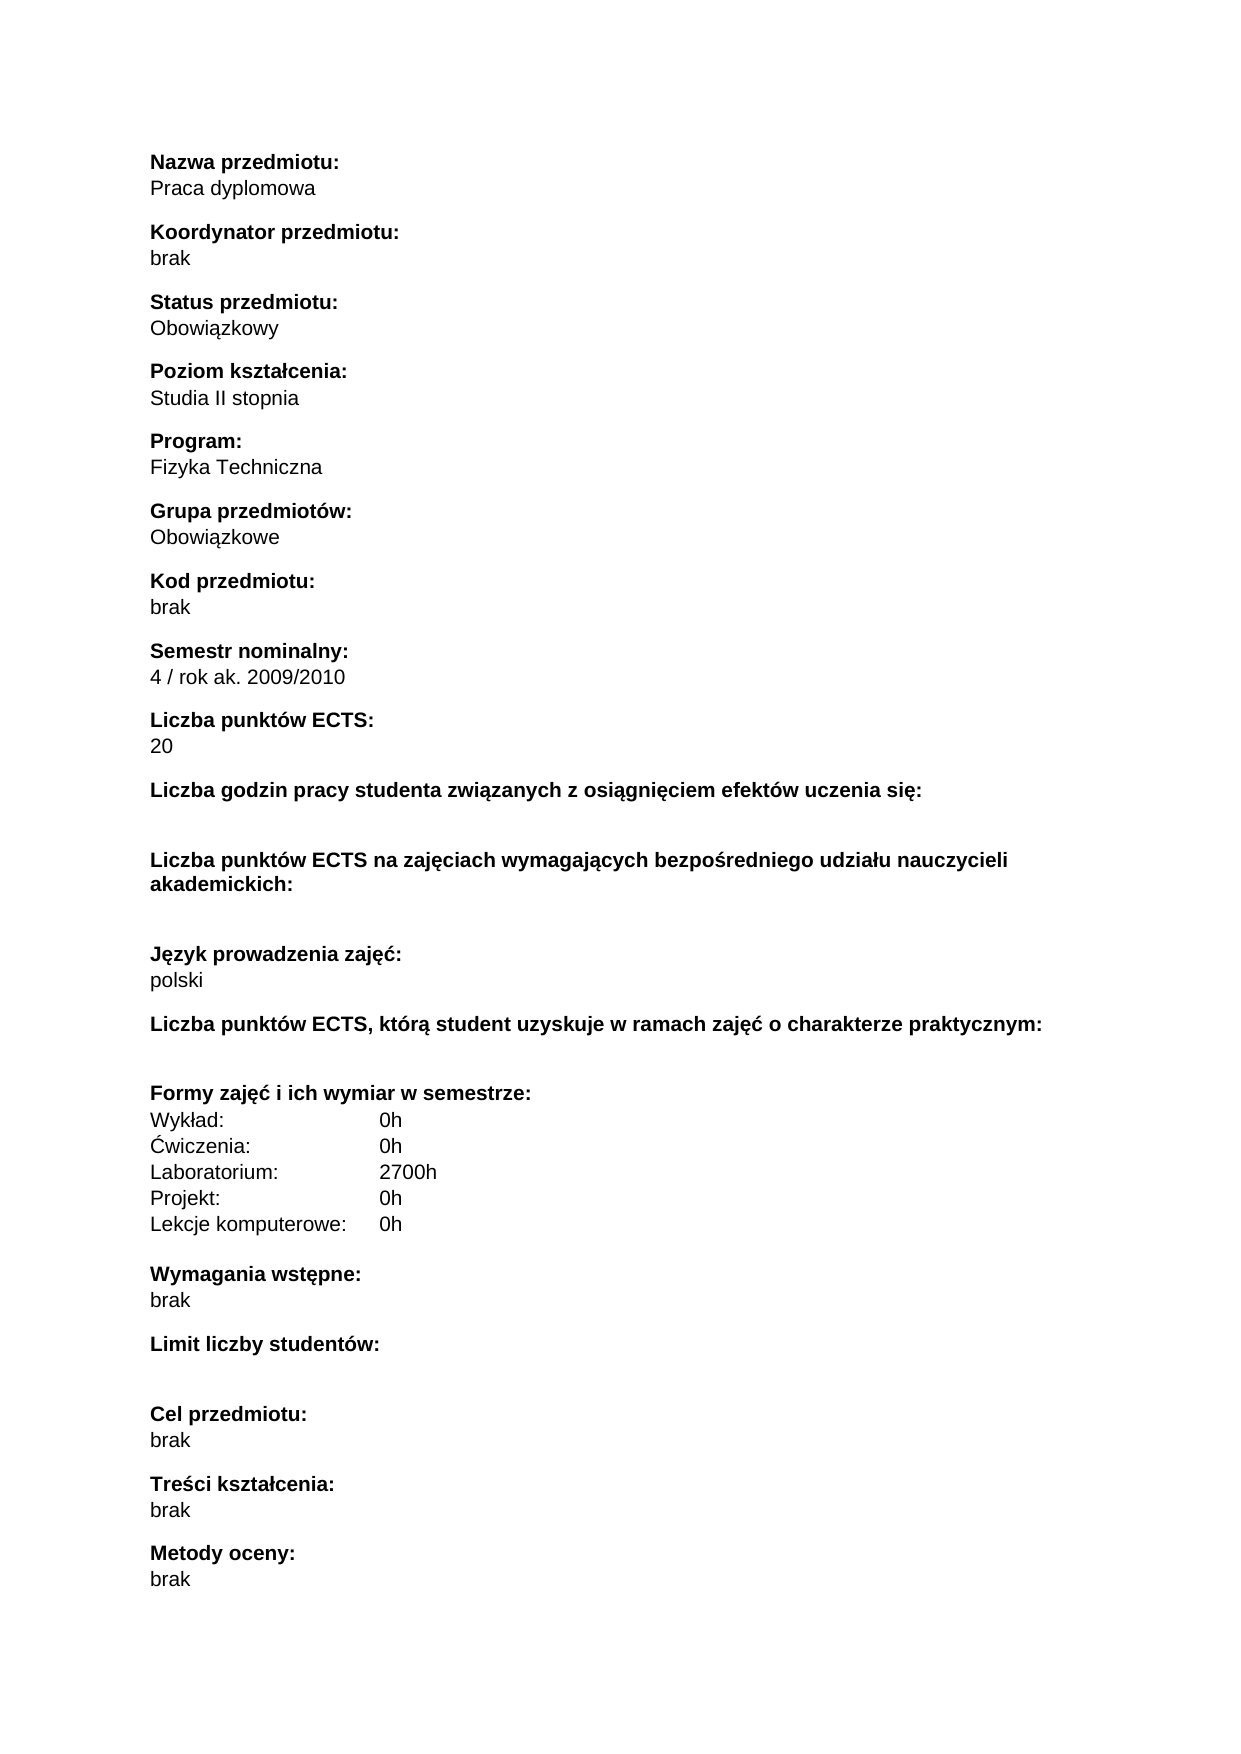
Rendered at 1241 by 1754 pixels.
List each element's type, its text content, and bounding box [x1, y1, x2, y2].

text Semestr nominalny: [150, 638, 1090, 662]
text Fizyka Techniczna [150, 455, 1090, 479]
table_cell 2700h [369, 1158, 597, 1184]
text Nazwa przedmiotu: [150, 150, 1090, 174]
text Poziom kształcenia: [150, 359, 1090, 383]
text brak [150, 1567, 1090, 1591]
text brak [150, 1288, 1090, 1312]
text brak [150, 246, 1090, 270]
text Status przedmiotu: [150, 289, 1090, 313]
table_cell Laboratorium: [140, 1160, 367, 1184]
text Studia II stopnia [150, 385, 1090, 409]
text brak [150, 595, 1090, 619]
table_cell 0h [369, 1184, 597, 1210]
table_header 0h [369, 1108, 597, 1132]
text Limit liczby studentów: [150, 1332, 1090, 1356]
table_cell Projekt: [140, 1186, 367, 1210]
text brak [150, 1497, 1090, 1521]
text 4 / rok ak. 2009/2010 [150, 664, 1090, 688]
text Liczba punktów ECTS na zajęciach wymagających bezpośredniego udziału nauczycieli akademickich: [150, 848, 1090, 896]
table_cell 0h [369, 1210, 597, 1236]
text Formy zajęć i ich wymiar w semestrze: [150, 1081, 1090, 1105]
text Program: [150, 429, 1090, 453]
text Grupa przedmiotów: [150, 499, 1090, 523]
table_header Wykład: [140, 1108, 367, 1132]
text Obowiązkowy [150, 316, 1090, 339]
table_cell Lekcje komputerowe: [140, 1212, 367, 1236]
text 20 [150, 734, 1090, 758]
text Liczba punktów ECTS, którą student uzyskuje w ramach zajęć o charakterze praktycznym: [150, 1011, 1090, 1035]
text Cel przedmiotu: [150, 1402, 1090, 1426]
text Praca dyplomowa [150, 176, 1090, 200]
text polski [150, 968, 1090, 992]
text Liczba punktów ECTS: [150, 708, 1090, 732]
text Język prowadzenia zajęć: [150, 942, 1090, 966]
text brak [150, 1428, 1090, 1452]
text Obowiązkowe [150, 525, 1090, 549]
text Kod przedmiotu: [150, 569, 1090, 593]
text Treści kształcenia: [150, 1471, 1090, 1495]
table_cell 0h [369, 1132, 597, 1158]
table_cell Ćwiczenia: [140, 1134, 367, 1158]
text Metody oceny: [150, 1541, 1090, 1565]
text Wymagania wstępne: [150, 1262, 1090, 1286]
text Liczba godzin pracy studenta związanych z osiągnięciem efektów uczenia się: [150, 778, 1090, 802]
text Koordynator przedmiotu: [150, 220, 1090, 244]
